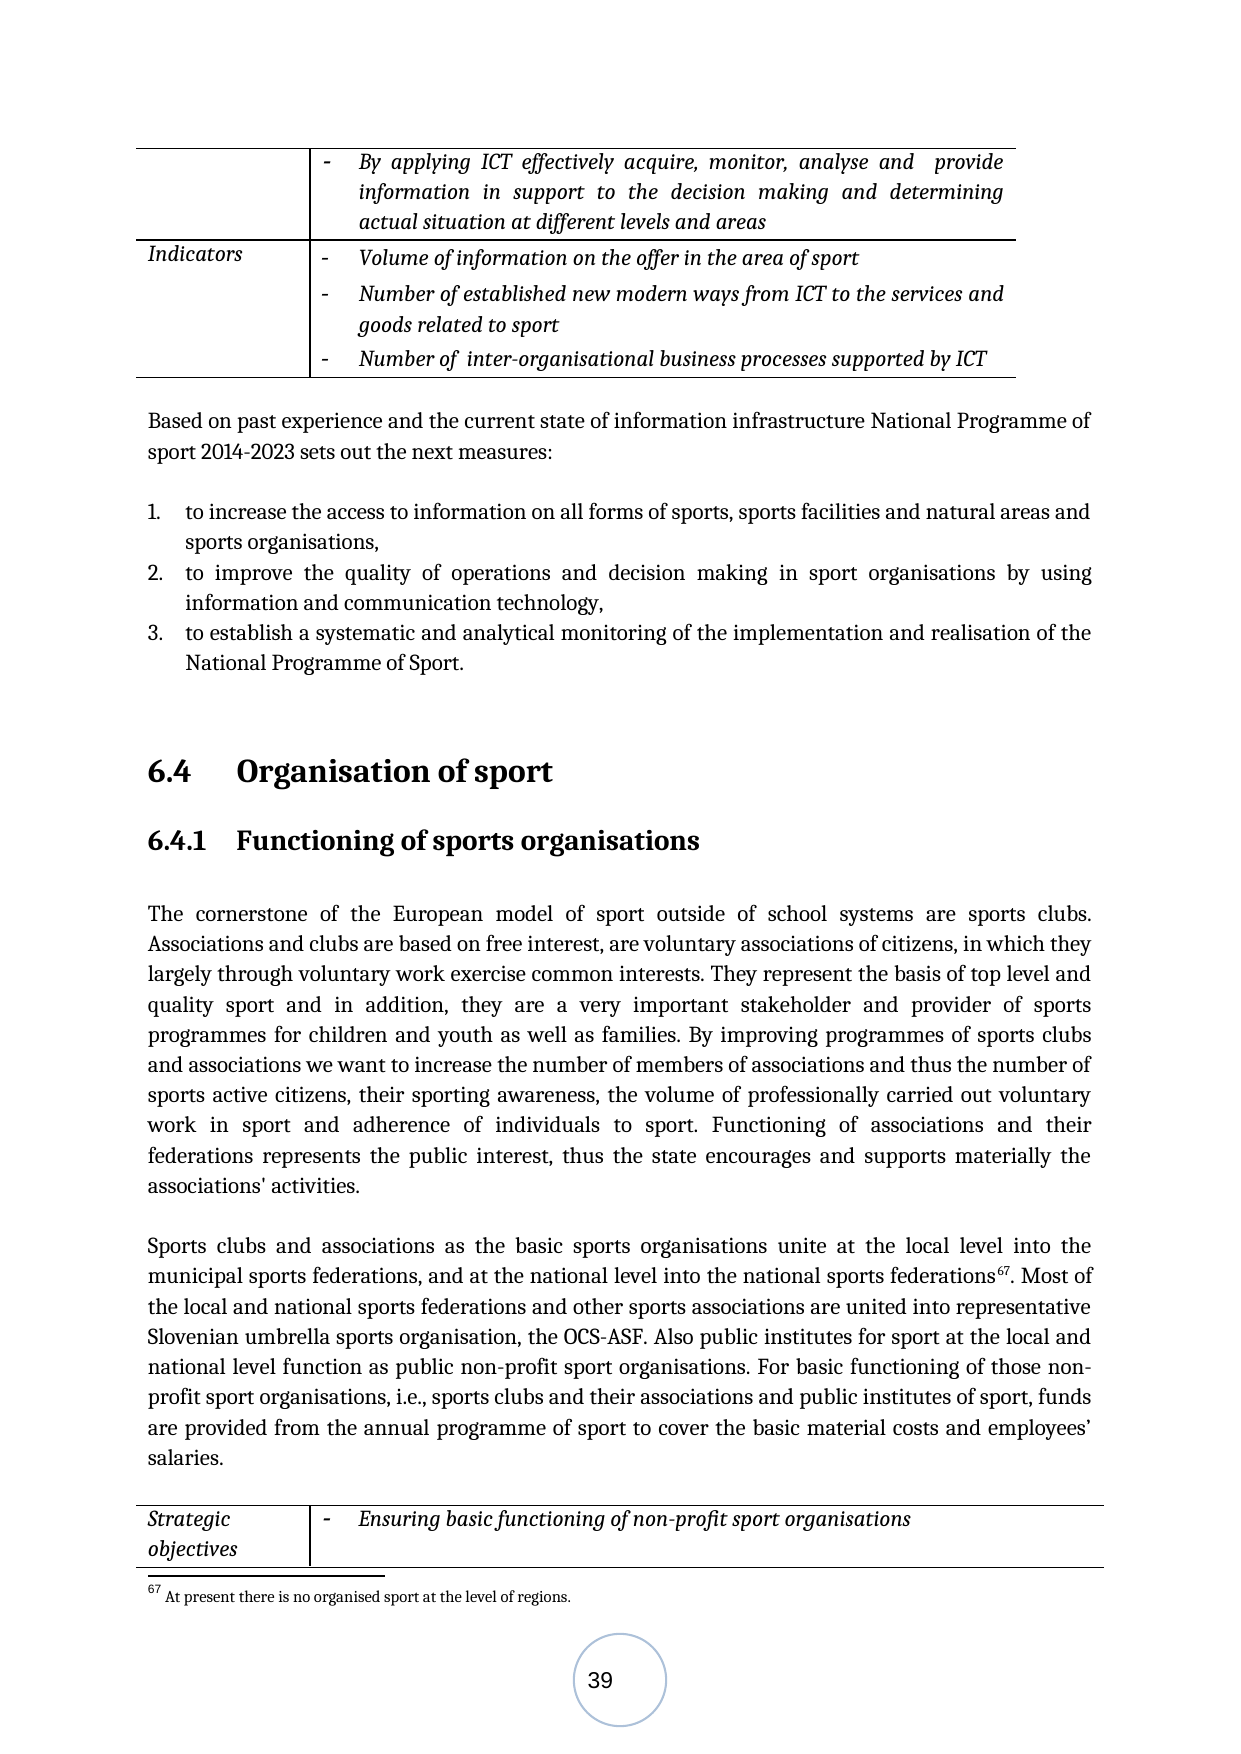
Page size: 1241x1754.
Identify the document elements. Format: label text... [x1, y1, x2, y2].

list to improve the quality of operations and decision making in sport organisations by using information and communication technology, [148, 559, 1093, 616]
text The cornerstone of the European model of sport outside of school systems are sports clubs. Associations and clubs are based on free interest, are voluntary associations of citizens, in which they largely through voluntary work exercise common interests. They represent the basis of top level and quality sport and in addition, they are a very important stakeholder and provider of sports programmes for children and youth as well as families. By improving programmes of sports clubs and associations we want to increase the number of members of associations and thus the number of sports active citizens, their sporting awareness, the volume of professionally carried out voluntary work in sport and adherence of individuals to sport. Functioning of associations and their federations represents the public interest, thus the state encourages and supports materially the associations' activities. [148, 901, 1093, 1199]
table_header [136, 149, 309, 239]
list to establish a systematic and analytical monitoring of the implementation and realisation of the National Programme of Sport. [148, 620, 1093, 676]
table_header Strategic objectives [136, 1506, 309, 1566]
subtitle 6.4.1 Functioning of sports organisations [148, 824, 1107, 857]
table_header Ensuring basic functioning of non-profit sport organisations [311, 1506, 1104, 1566]
text Based on past experience and the current state of information infrastructure National Programme of sport 2014-2023 sets out the next measures: [148, 408, 1093, 465]
text Sports clubs and associations as the basic sports organisations unite at the local level into the municipal sports federations, and at the national level into the national sports federations. Most of the local and national sports federations and other sports associations are united into representative Slovenian umbrella sports organisation, the OCS-ASF. Also public institutes for sport at the local and national level function as public non-profit sport organisations. For basic functioning of those non-profit sport organisations, i.e., sports clubs and their associations and public institutes of sport, funds are provided from the annual programme of sport to cover the basic material costs and employees’ salaries. [148, 1233, 1093, 1471]
table_cell Volume of information on the offer in the area of sport Number of established new modern ways from ICT to the services and goods related to sport Number of inter-organisational business processes supported by ICT [311, 241, 1016, 377]
table_cell Indicators [136, 241, 309, 377]
subtitle Organisation of sport [148, 752, 1093, 790]
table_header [311, 149, 1016, 239]
list to increase the access to information on all forms of sports, sports facilities and natural areas and sports organisations, [148, 499, 1093, 556]
